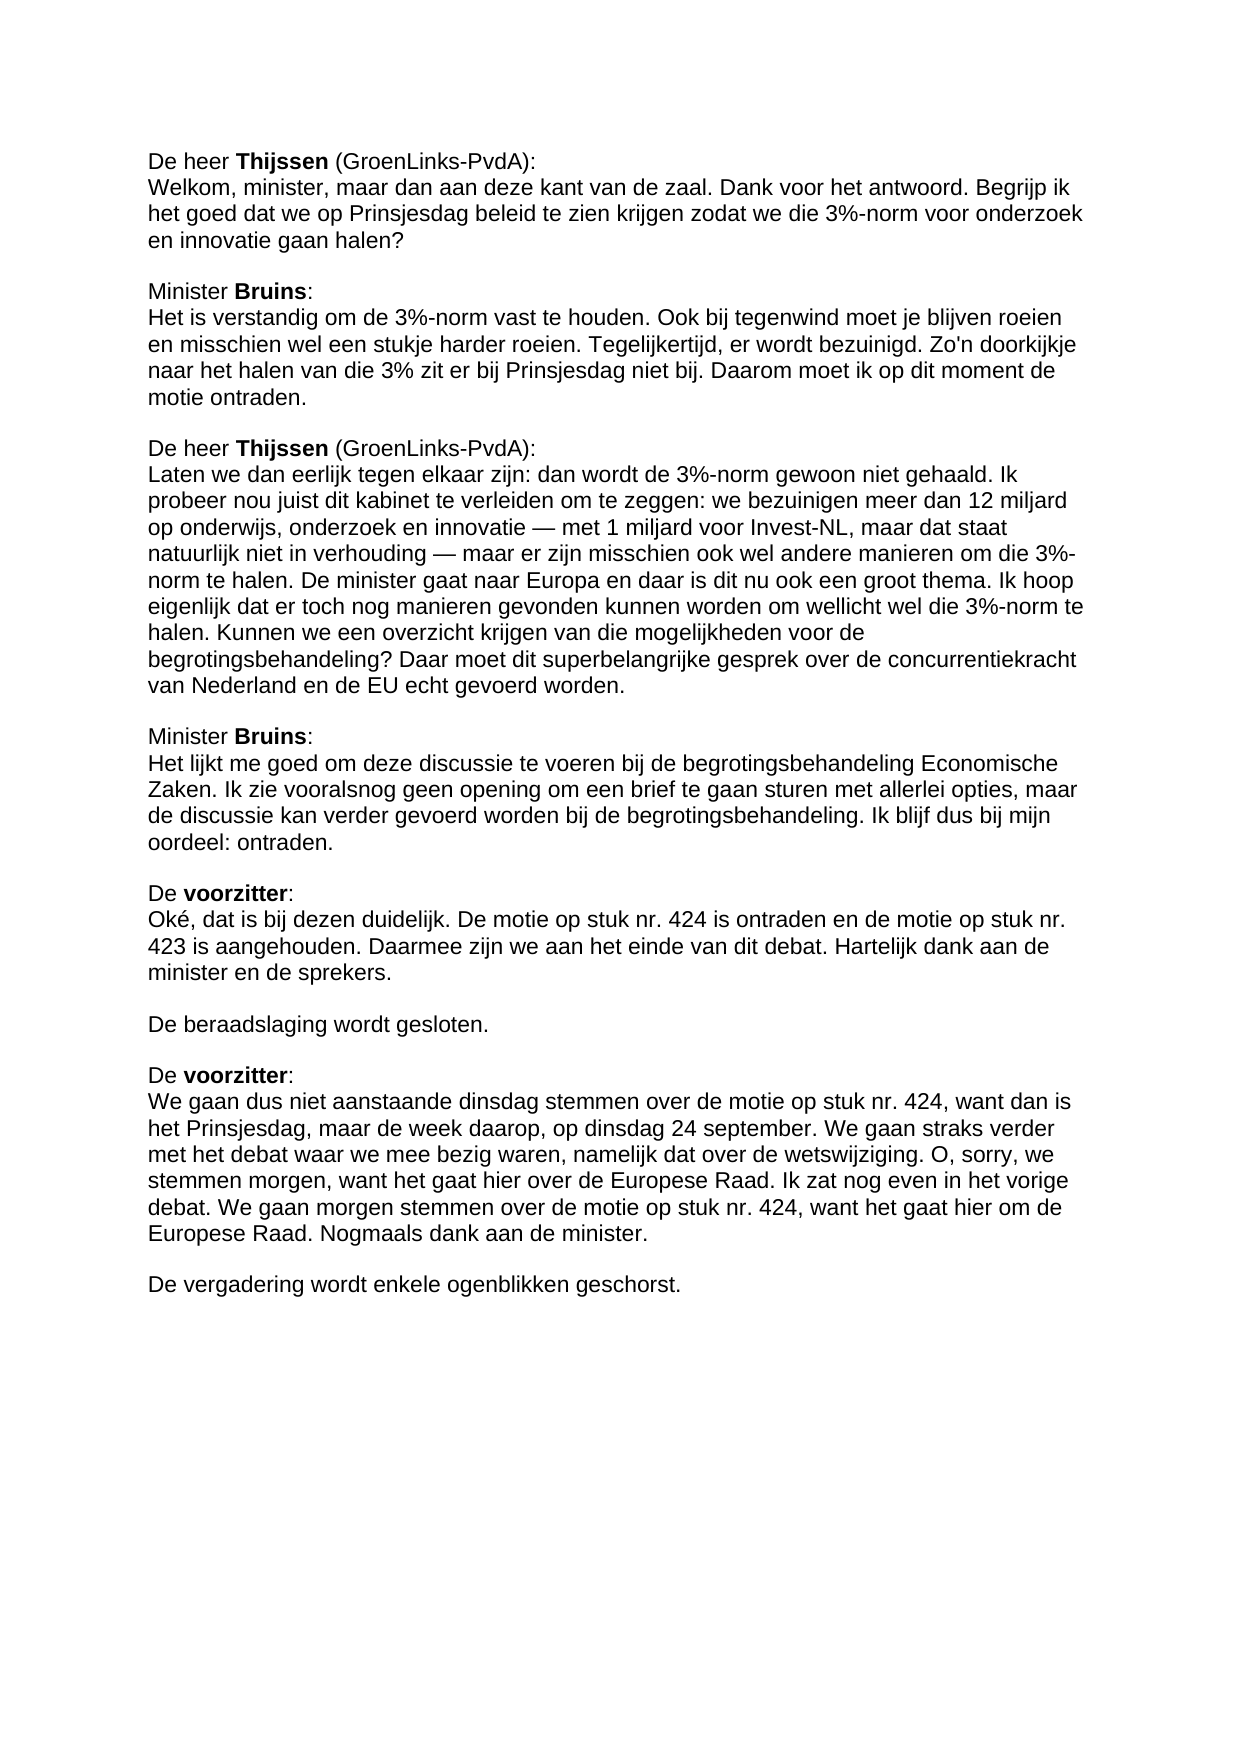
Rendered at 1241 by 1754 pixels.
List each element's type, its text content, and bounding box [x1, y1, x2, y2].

text De vergadering wordt enkele ogenblikken geschorst. [148, 1271, 1093, 1298]
text De beraadslaging wordt gesloten. [148, 1011, 1093, 1037]
text De voorzitter: We gaan dus niet aanstaande dinsdag stemmen over de motie op stuk nr. 424, want dan is het Prinsjesdag, maar de week daarop, op dinsdag 24 september. We gaan straks verder met het debat waar we mee bezig waren, namelijk dat over de wetswijziging. O, sorry, we stemmen morgen, want het gaat hier over de Europese Raad. Ik zat nog even in het vorige debat. We gaan morgen stemmen over de motie op stuk nr. 424, want het gaat hier om de Europese Raad. Nogmaals dank aan de minister. [148, 1062, 1093, 1246]
text Minister Bruins: Het is verstandig om de 3%-norm vast te houden. Ook bij tegenwind moet je blijven roeien en misschien wel een stukje harder roeien. Tegelijkertijd, er wordt bezuinigd. Zo'n doorkijkje naar het halen van die 3% zit er bij Prinsjesdag niet bij. Daarom moet ik op dit moment de motie ontraden. [148, 278, 1093, 410]
text Minister Bruins: Het lijkt me goed om deze discussie te voeren bij de begrotingsbehandeling Economische Zaken. Ik zie vooralsnog geen opening om een brief te gaan sturen met allerlei opties, maar de discussie kan verder gevoerd worden bij de begrotingsbehandeling. Ik blijf dus bij mijn oordeel: ontraden. [148, 723, 1093, 855]
text De heer Thijssen (GroenLinks-PvdA): Welkom, minister, maar dan aan deze kant van de zaal. Dank voor het antwoord. Begrijp ik het goed dat we op Prinsjesdag beleid te zien krijgen zodat we die 3%-norm voor onderzoek en innovatie gaan halen? [148, 148, 1093, 253]
text De voorzitter: Oké, dat is bij dezen duidelijk. De motie op stuk nr. 424 is ontraden en de motie op stuk nr. 423 is aangehouden. Daarmee zijn we aan het einde van dit debat. Hartelijk dank aan de minister en de sprekers. [148, 880, 1093, 986]
text De heer Thijssen (GroenLinks-PvdA): Laten we dan eerlijk tegen elkaar zijn: dan wordt de 3%-norm gewoon niet gehaald. Ik probeer nou juist dit kabinet te verleiden om te zeggen: we bezuinigen meer dan 12 miljard op onderwijs, onderzoek en innovatie — met 1 miljard voor Invest-NL, maar dat staat natuurlijk niet in verhouding — maar er zijn misschien ook wel andere manieren om die 3%-norm te halen. De minister gaat naar Europa en daar is dit nu ook een groot thema. Ik hoop eigenlijk dat er toch nog manieren gevonden kunnen worden om wellicht wel die 3%-norm te halen. Kunnen we een overzicht krijgen van die mogelijkheden voor de begrotingsbehandeling? Daar moet dit superbelangrijke gesprek over de concurrentiekracht van Nederland en de EU echt gevoerd worden. [148, 435, 1093, 698]
